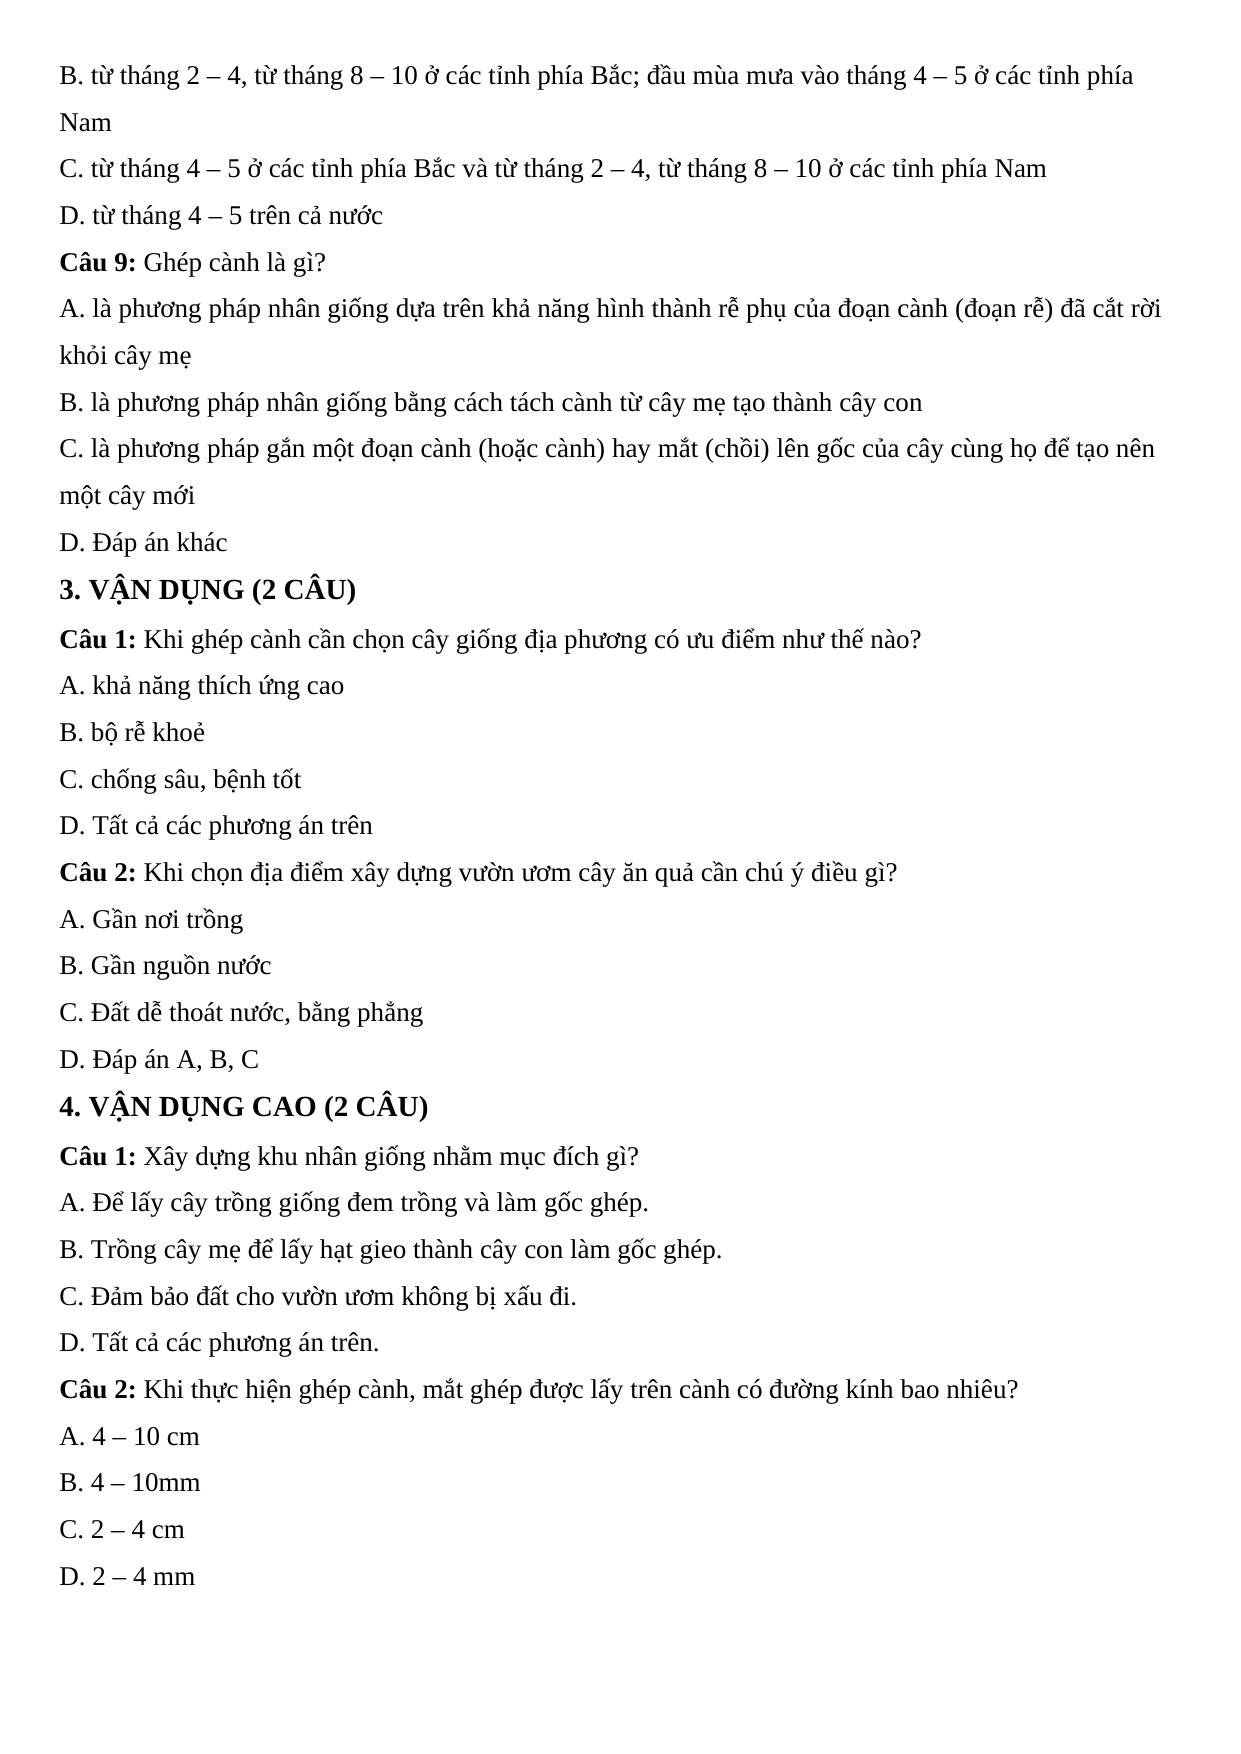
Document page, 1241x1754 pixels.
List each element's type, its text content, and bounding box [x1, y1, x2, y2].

text A. khả năng thích ứng cao [59, 669, 1181, 701]
text Câu 1: Xây dựng khu nhân giống nhằm mục đích gì? [59, 1140, 1181, 1171]
text Câu 2: Khi thực hiện ghép cành, mắt ghép được lấy trên cành có đường kính bao nhiêu? [59, 1373, 1181, 1404]
text C. Đất dễ thoát nước, bằng phẳng [59, 996, 1181, 1027]
text Câu 9: Ghép cành là gì? [59, 246, 1181, 277]
text D. Tất cả các phương án trên [59, 809, 1181, 841]
text Câu 2: Khi chọn địa điểm xây dựng vườn ươm cây ăn quả cần chú ý điều gì? [59, 856, 1181, 887]
text Câu 1: Khi ghép cành cần chọn cây giống địa phương có ưu điểm như thế nào? [59, 623, 1181, 654]
text A. 4 – 10 cm [59, 1420, 1181, 1451]
text D. 2 – 4 mm [59, 1560, 1181, 1591]
subtitle 3. VẬN DỤNG (2 CÂU) [59, 572, 1181, 606]
text D. Tất cả các phương án trên. [59, 1326, 1181, 1357]
text B. từ tháng 2 – 4, từ tháng 8 – 10 ở các tỉnh phía Bắc; đầu mùa mưa vào tháng 4 – 5 ở các tỉnh phía Nam [59, 59, 1181, 137]
text A. Để lấy cây trồng giống đem trồng và làm gốc ghép. [59, 1186, 1181, 1217]
text C. Đảm bảo đất cho vườn ươm không bị xấu đi. [59, 1280, 1181, 1311]
text C. từ tháng 4 – 5 ở các tỉnh phía Bắc và từ tháng 2 – 4, từ tháng 8 – 10 ở các tỉnh phía Nam [59, 152, 1181, 183]
text D. Đáp án A, B, C [59, 1043, 1181, 1074]
text D. từ tháng 4 – 5 trên cả nước [59, 199, 1181, 230]
text B. 4 – 10mm [59, 1466, 1181, 1497]
text C. 2 – 4 cm [59, 1513, 1181, 1544]
text C. là phương pháp gắn một đoạn cành (hoặc cành) hay mắt (chồi) lên gốc của cây cùng họ để tạo nên một cây mới [59, 432, 1181, 510]
subtitle 4. VẬN DỤNG CAO (2 CÂU) [59, 1089, 1181, 1123]
text B. là phương pháp nhân giống bằng cách tách cành từ cây mẹ tạo thành cây con [59, 386, 1181, 417]
text A. là phương pháp nhân giống dựa trên khả năng hình thành rễ phụ của đoạn cành (đoạn rễ) đã cắt rời khỏi cây mẹ [59, 292, 1181, 370]
text B. Gần nguồn nước [59, 949, 1181, 981]
text A. Gần nơi trồng [59, 903, 1181, 934]
text D. Đáp án khác [59, 526, 1181, 557]
text B. Trồng cây mẹ để lấy hạt gieo thành cây con làm gốc ghép. [59, 1233, 1181, 1264]
text B. bộ rễ khoẻ [59, 716, 1181, 747]
text C. chống sâu, bệnh tốt [59, 763, 1181, 794]
